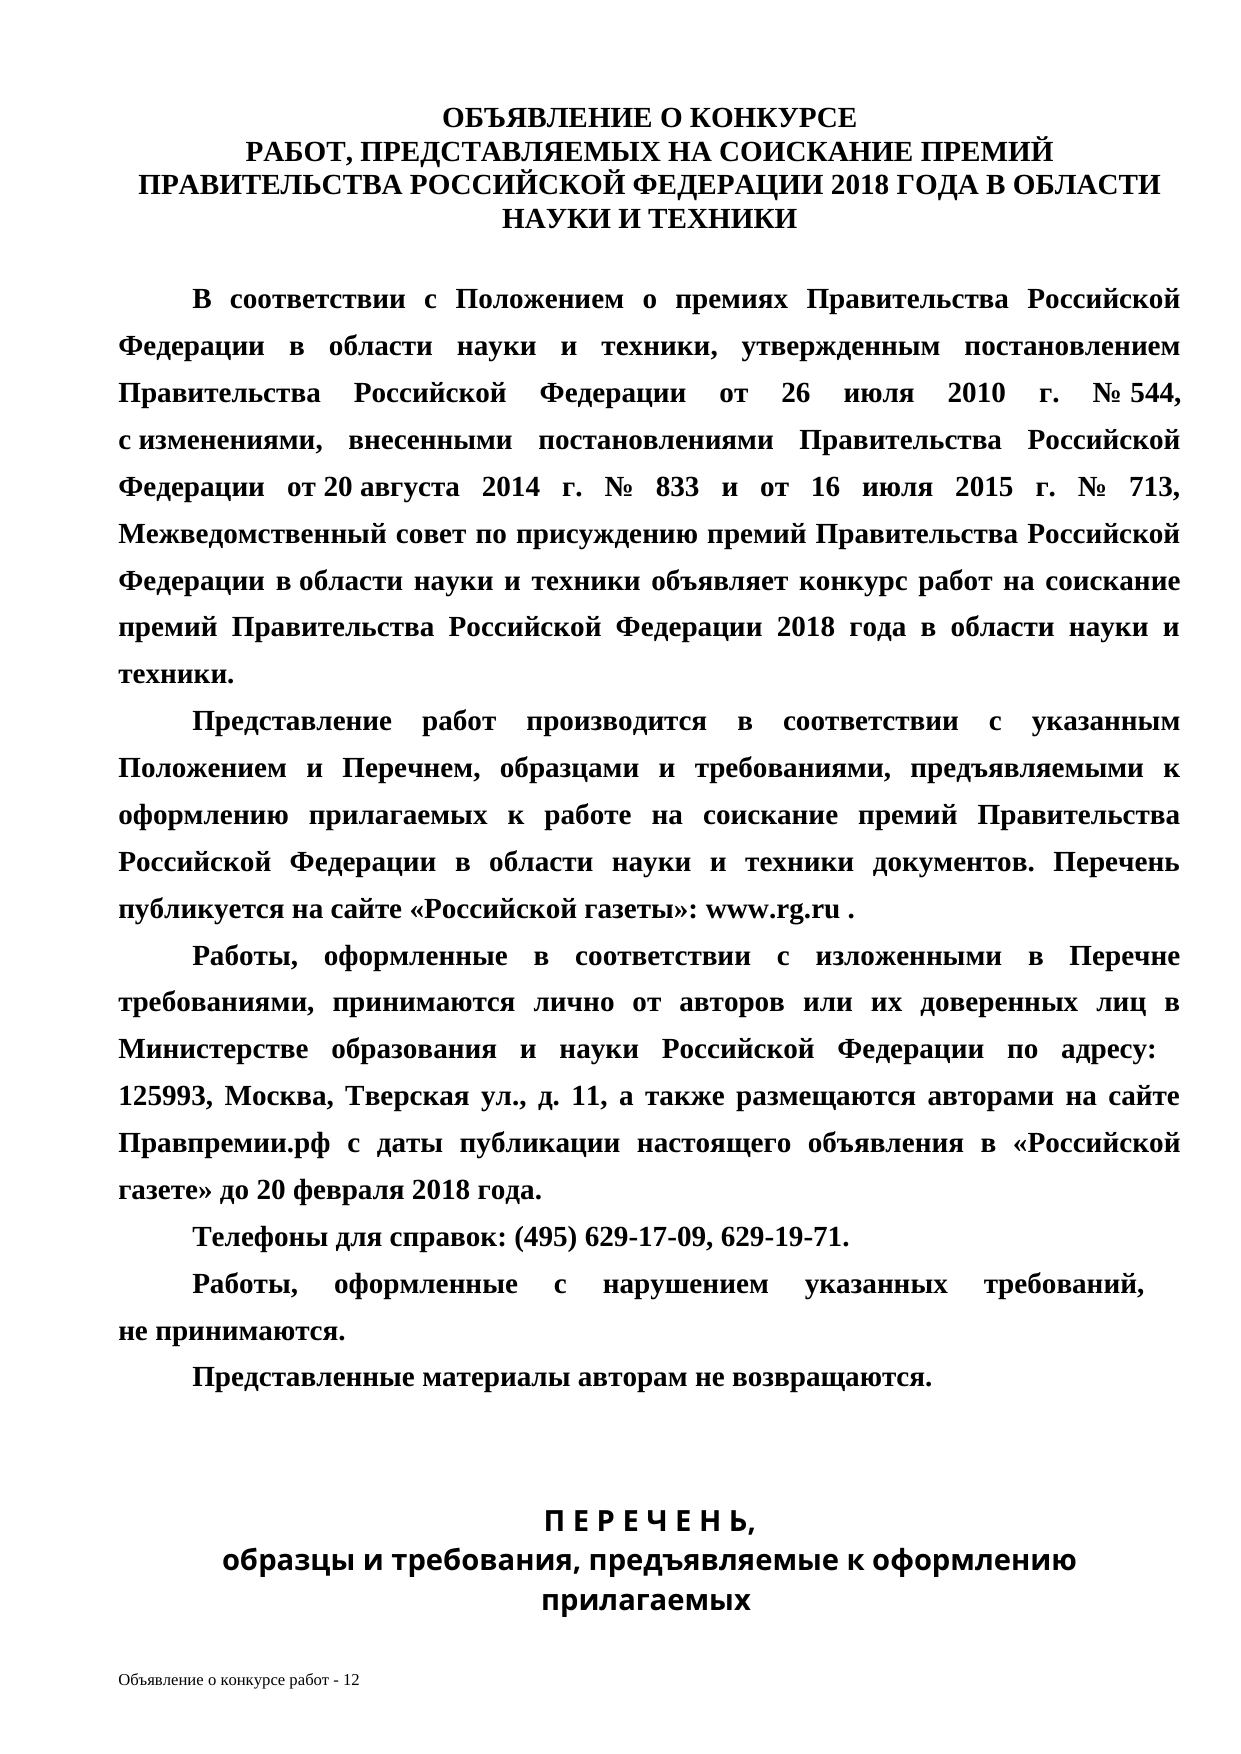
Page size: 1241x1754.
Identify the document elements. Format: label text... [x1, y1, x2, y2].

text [118, 1500, 1181, 1619]
text Представленные материалы авторам не возвращаются. [118, 1359, 1181, 1393]
text Представление работ производится в соответствии с указанным Положением и Перечнем, образцами и требованиями, предъявляемыми к оформлению прилагаемых к работе на соискание премий Правительства Российской Федерации в области науки и техники документов. Перечень публикуется на сайте «Российской газеты»: www.rg.ru . [118, 703, 1181, 924]
text Работы, оформленные в соответствии с изложенными в Перечне требованиями, принимаются лично от авторов или их доверенных лиц в Министерстве образования и науки Российской Федерации по адресу: 125993, Москва, Тверская ул., д. 11, а также размещаются авторами на сайте Правпремии.рф с даты публикации настоящего объявления в «Российской газете» до 20 февраля 2018 года. [118, 938, 1181, 1206]
text РАБОТ, ПРЕДСТАВЛЯЕМЫХ НА СОИСКАНИЕ ПРЕМИЙ Правительства Российской Федерации 2018 года В ОБЛАСТИ НАУКИ И ТЕХНИКИ [118, 134, 1181, 234]
text ОБЪЯВЛЕНИЕ О КОНКУРСЕ [118, 100, 1181, 134]
text В соответствии с Положением о премиях Правительства Российской Федерации в области науки и техники, утвержденным постановлением Правительства Российской Федерации от 26 июля . № 544, с изменениями, внесенными постановлениями Правительства Российской Федерации от 20 августа 2014 г. № 833 и от 16 июля 2015 г. № 713, Межведомственный совет по присуждению премий Правительства Российской Федерации в области науки и техники объявляет конкурс работ на соискание премий Правительства Российской Федерации 2018 года в области науки и техники. [118, 281, 1181, 690]
text Телефоны для справок: (495) 629-17-09, 629-19-71. [118, 1219, 1181, 1252]
text Работы, оформленные с нарушением указанных требований, не принимаются. [118, 1266, 1181, 1346]
